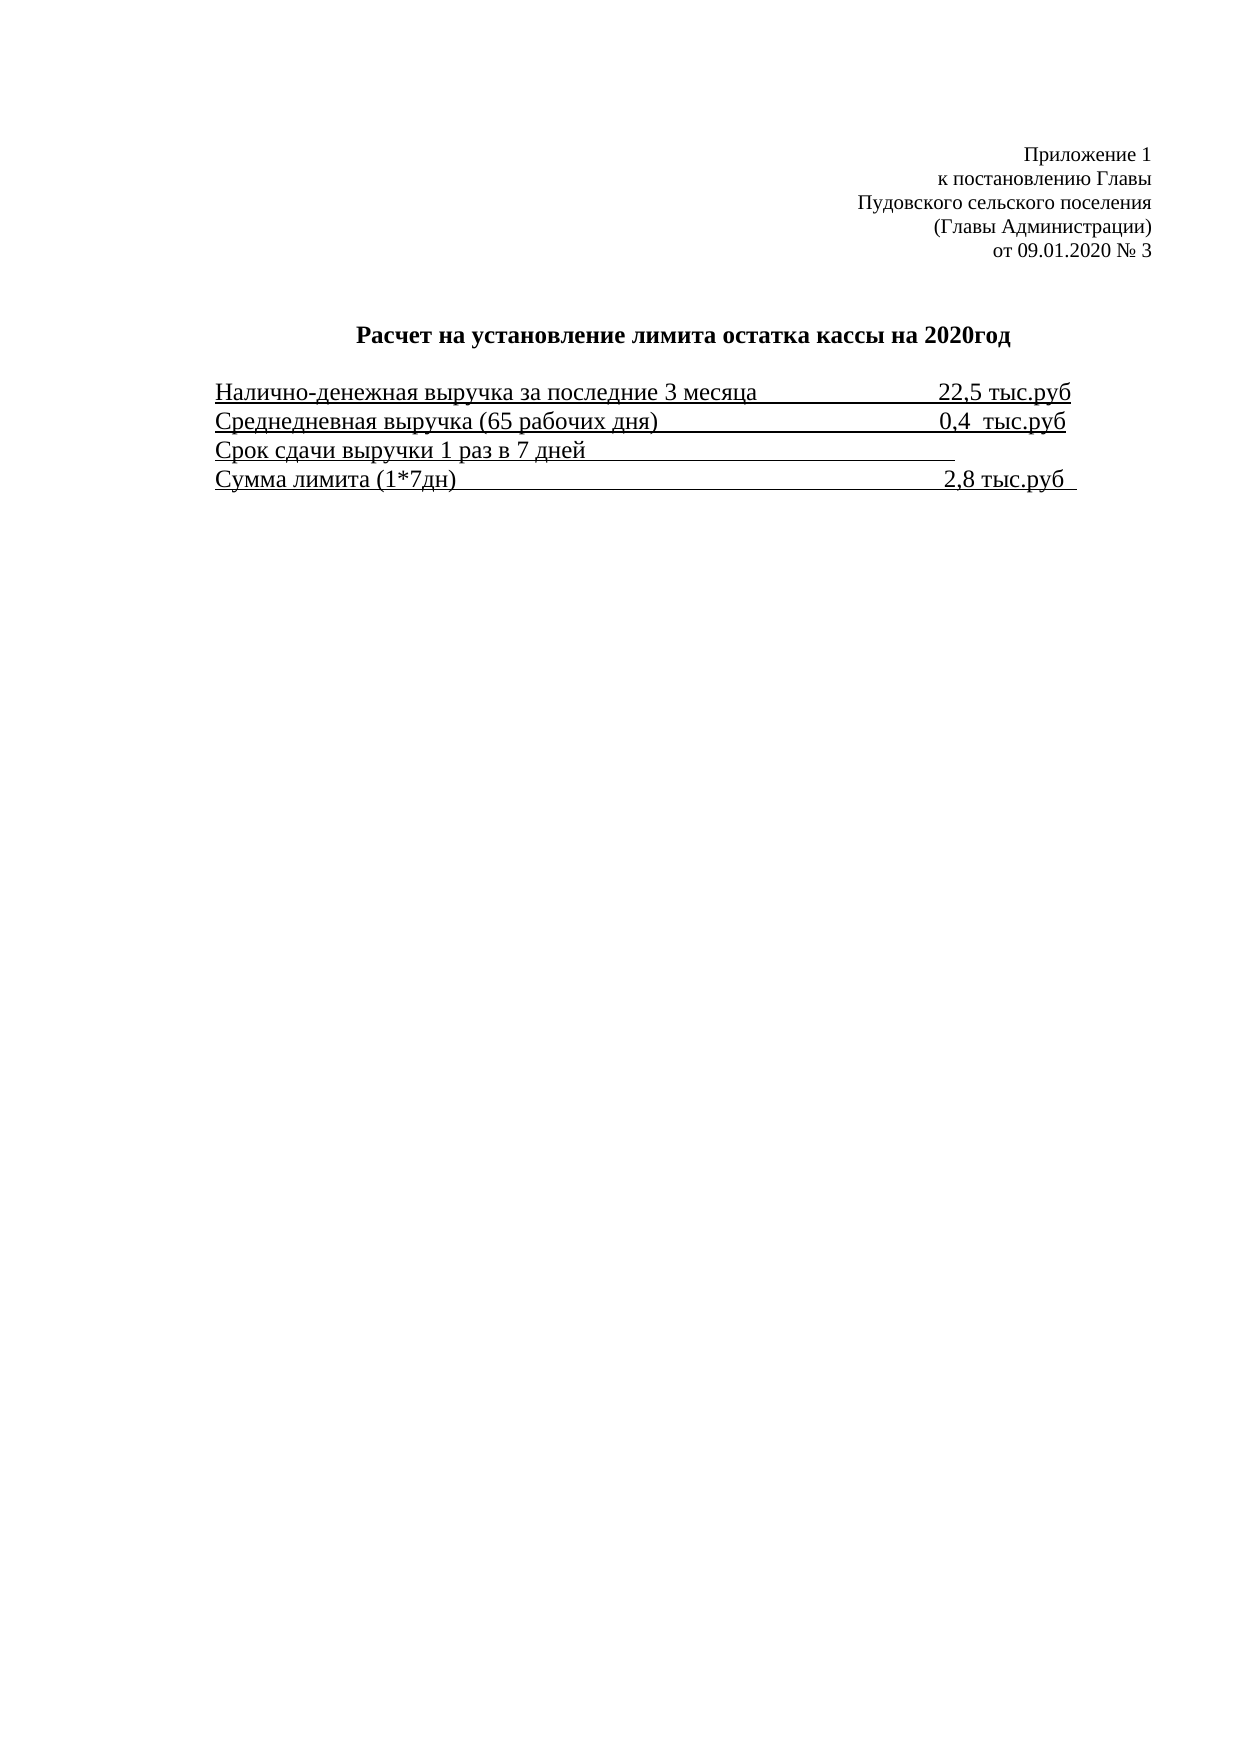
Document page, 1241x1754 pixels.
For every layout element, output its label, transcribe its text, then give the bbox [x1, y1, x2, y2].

text к постановлению Главы [215, 166, 1152, 190]
text Приложение 1 [215, 142, 1152, 166]
text от 09.01.2020 № 3 [215, 238, 1152, 262]
text Расчет на установление лимита остатка кассы на 2020год [215, 320, 1152, 349]
text Среднедневная выручка (65 рабочих дня) 0,4 тыс.руб [215, 406, 1152, 435]
text Пудовского сельского поселения [215, 190, 1152, 214]
text Срок сдачи выручки 1 раз в 7 дней [215, 435, 1152, 464]
text (Главы Администрации) [215, 214, 1152, 238]
text Сумма лимита (1*7дн) 2,8 тыс.руб [215, 464, 1152, 492]
text Налично-денежная выручка за последние 3 месяца 22,5 тыс.руб [215, 377, 1152, 406]
